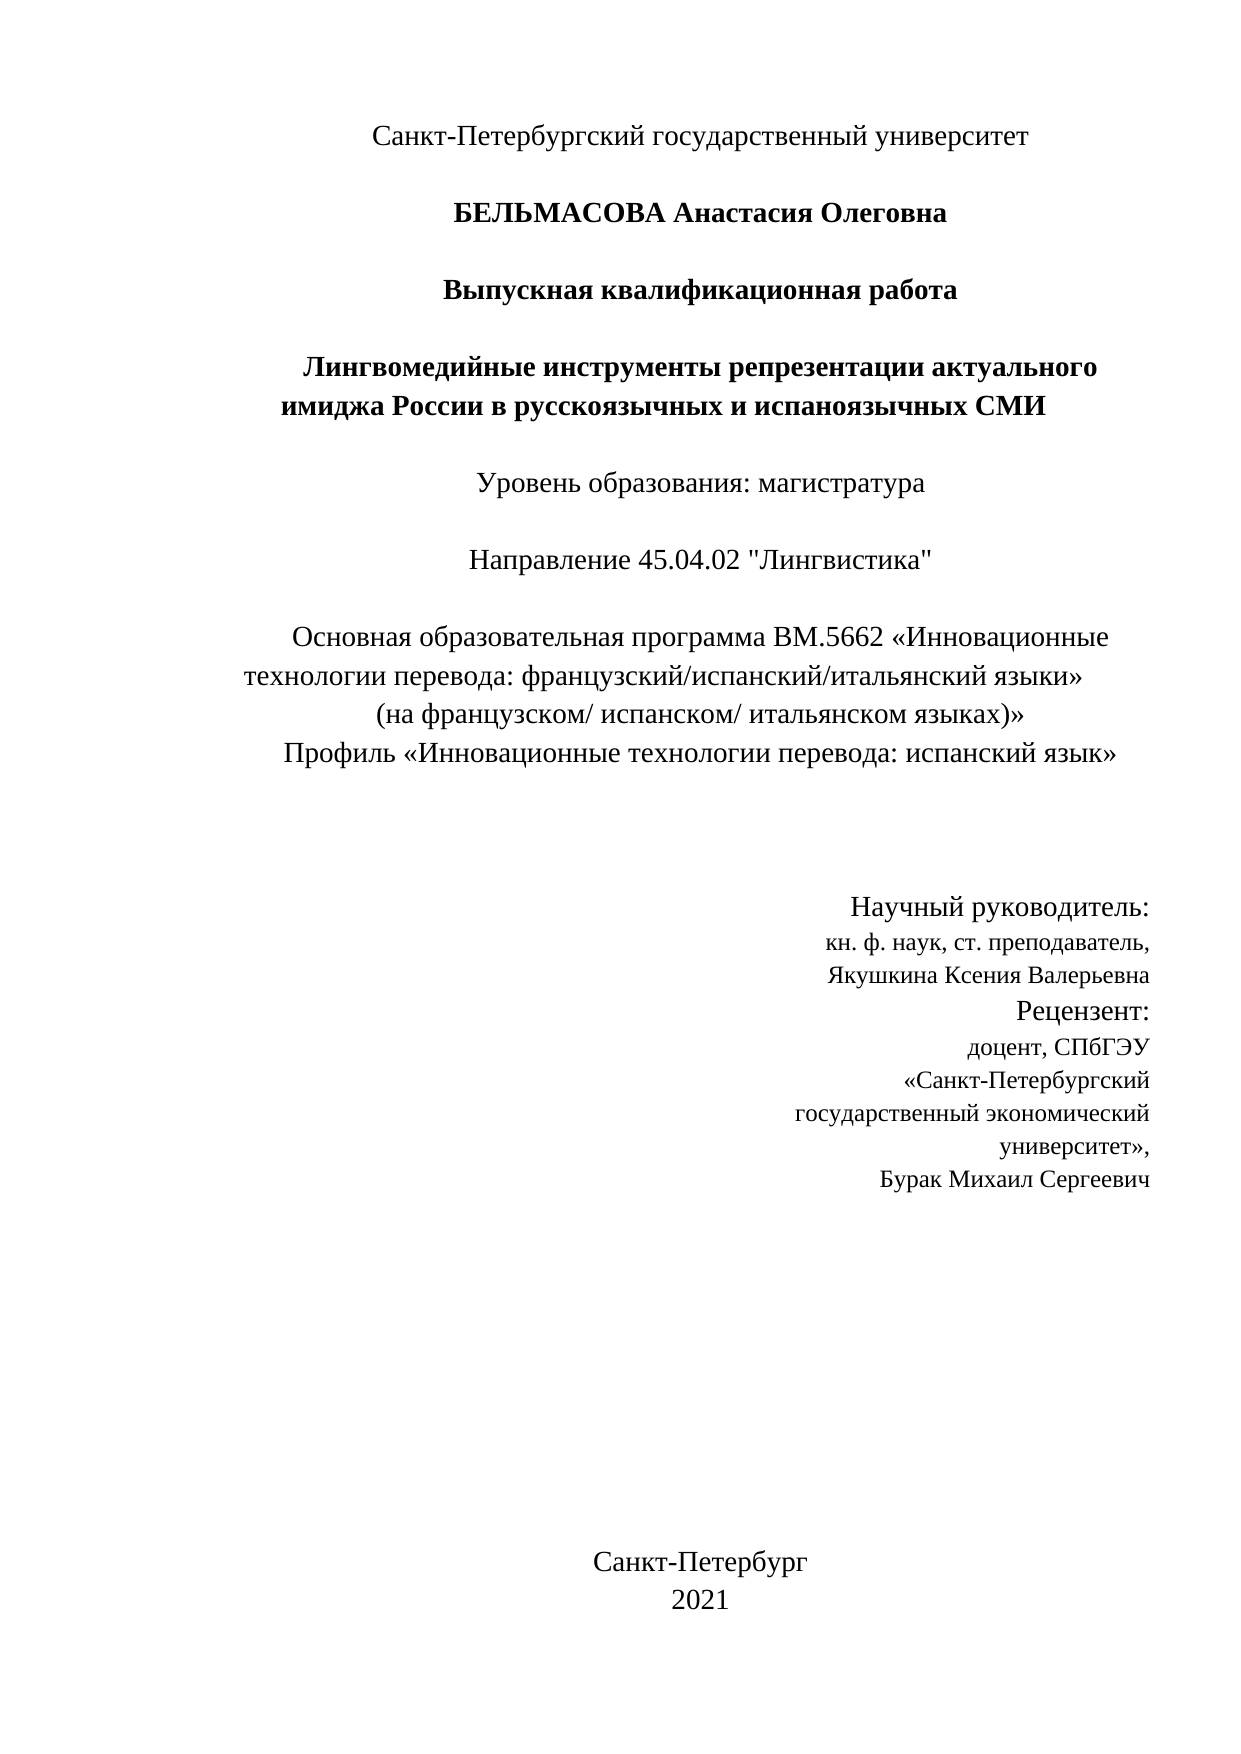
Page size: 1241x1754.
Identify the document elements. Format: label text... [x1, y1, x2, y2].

text Якушкина Ксения Валерьевна [177, 960, 1150, 989]
text Лингвомедийные инструменты репрезентации актуального имиджа России в русскоязычных и испаноязычных СМИ [177, 349, 1150, 421]
text Санкт-Петербург [177, 1544, 1150, 1577]
text Уровень образования: магистратура [177, 465, 1150, 498]
text «Санкт-Петербургский [177, 1065, 1150, 1094]
text БЕЛЬМАСОВА Анастасия Олеговна [177, 195, 1150, 229]
text 2021 [177, 1582, 1150, 1616]
text Рецензент: [177, 993, 1150, 1027]
text государственный экономический [177, 1098, 1150, 1127]
text Научный руководитель: [177, 889, 1150, 922]
text университет», [177, 1131, 1150, 1160]
text доцент, СПбГЭУ [177, 1032, 1150, 1061]
text Профиль «Инновационные технологии перевода: испанский язык» [177, 735, 1150, 768]
text Выпускная квалификационная работа [177, 272, 1150, 306]
text кн. ф. наук, ст. преподаватель, [177, 927, 1150, 956]
text Санкт-Петербургский государственный университет [177, 118, 1150, 152]
text Направление 45.04.02 "Лингвистика" [177, 542, 1150, 576]
text (на французском/ испанском/ итальянском языках)» [177, 696, 1150, 730]
text Основная образовательная программа ВМ.5662 «Инновационные технологии перевода: французский/испанский/итальянский языки» [177, 619, 1150, 691]
text Бурак Михаил Сергеевич [177, 1164, 1150, 1193]
